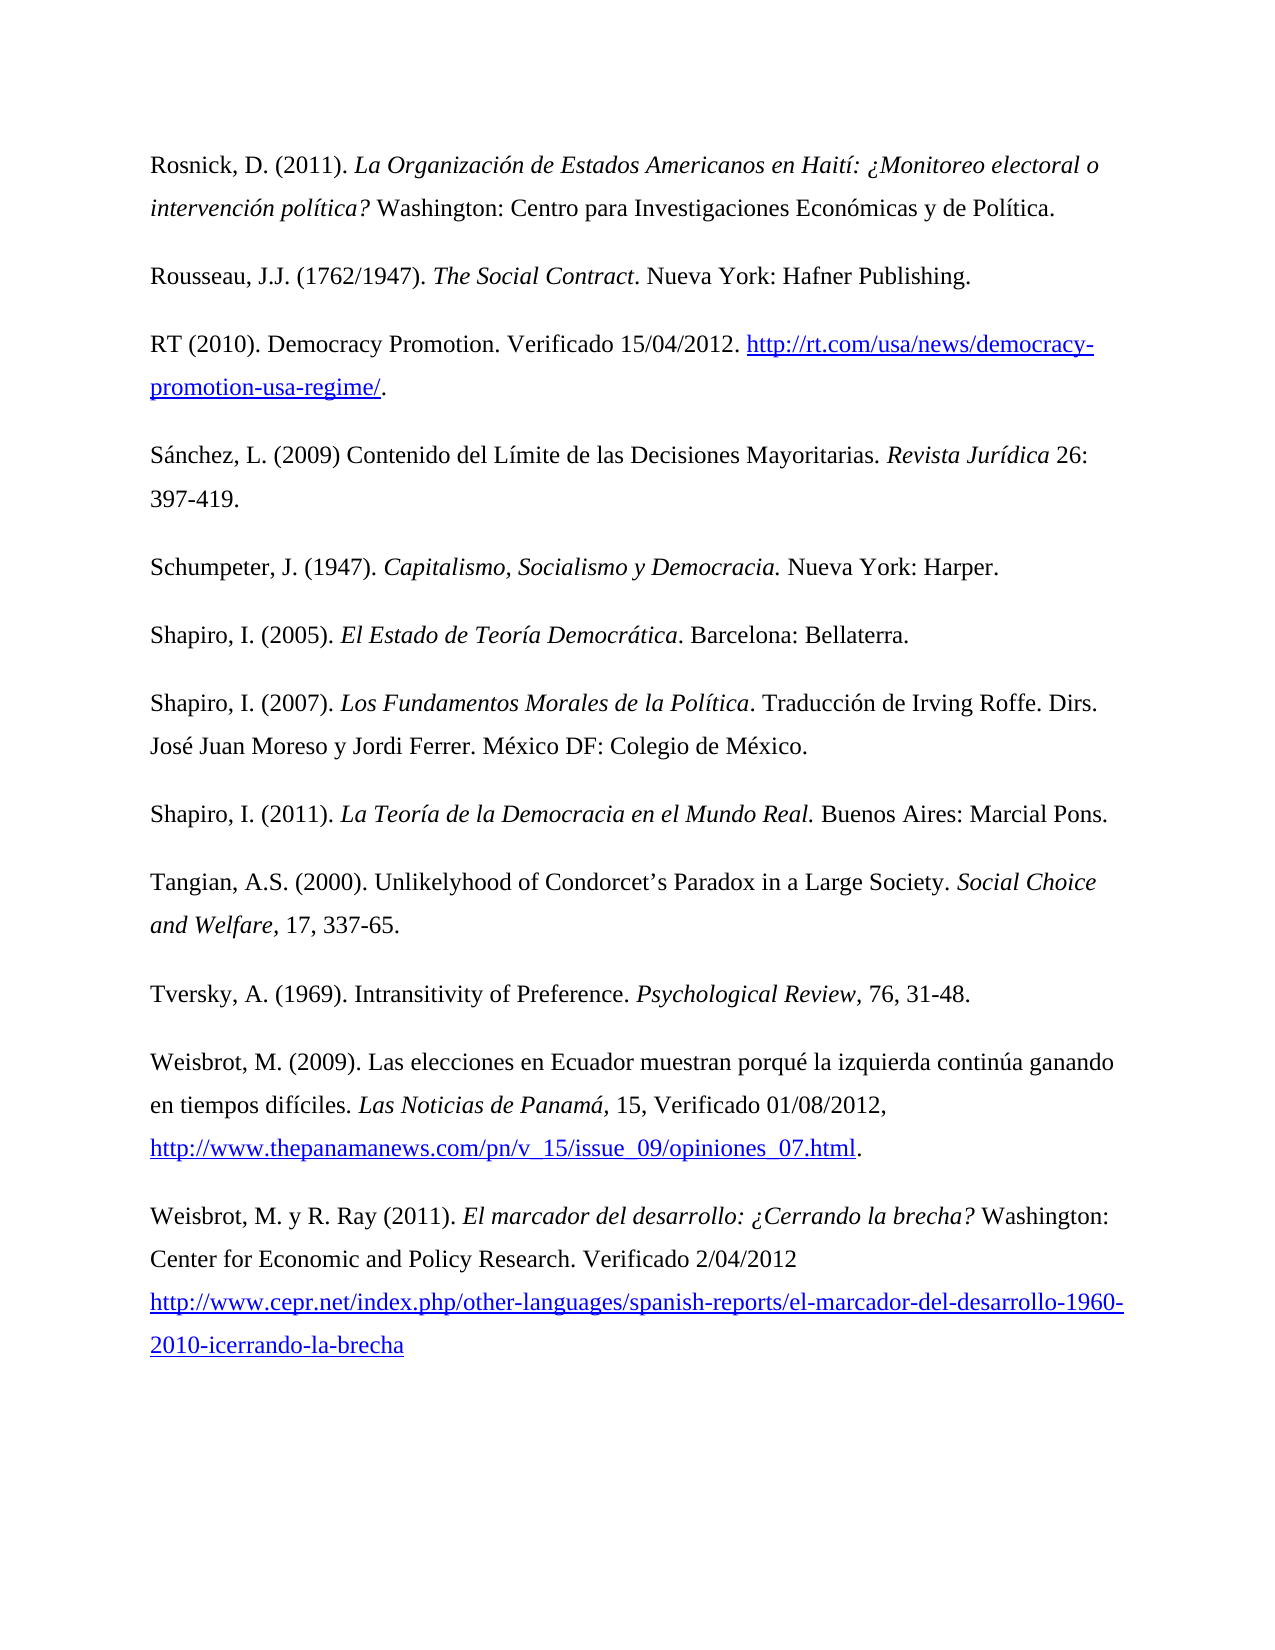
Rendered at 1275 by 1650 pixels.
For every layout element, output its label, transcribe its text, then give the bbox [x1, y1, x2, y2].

text Rosnick, D. (2011). La Organización de Estados Americanos en Haití: ¿Monitoreo electoral o intervención política? Washington: Centro para Investigaciones Económicas y de Política. [150, 150, 1125, 222]
text Sánchez, L. (2009) Contenido del Límite de las Decisiones Mayoritarias. Revista Jurídica 26: 397-419. [150, 441, 1125, 512]
text Weisbrot, M. y R. Ray (2011). El marcador del desarrollo: ¿Cerrando la brecha? Washington: Center for Economic and Policy Research. Verificado 2/04/2012 http://www.cepr.net/index.php/other-languages/spanish-reports/el-marcador-del-desarrollo-1960-2010-icerrando-la-brecha [150, 1201, 1125, 1359]
text Weisbrot, M. (2009). Las elecciones en Ecuador muestran porqué la izquierda continúa ganando en tiempos difíciles. Las Noticias de Panamá, 15, Verificado 01/08/2012, http://www.thepanamanews.com/pn/v_15/issue_09/opiniones_07.html. [150, 1047, 1125, 1162]
text Schumpeter, J. (1947). Capitalismo, Socialismo y Democracia. Nueva York: Harper. [150, 552, 1125, 581]
text RT (2010). Democracy Promotion. Verificado 15/04/2012. http://rt.com/usa/news/democracy-promotion-usa-regime/. [150, 329, 1125, 401]
text Shapiro, I. (2005). El Estado de Teoría Democrática. Barcelona: Bellaterra. [150, 620, 1125, 649]
text Shapiro, I. (2007). Los Fundamentos Morales de la Política. Traducción de Irving Roffe. Dirs. José Juan Moreso y Jordi Ferrer. México DF: Colegio de México. [150, 688, 1125, 760]
text Shapiro, I. (2011). La Teoría de la Democracia en el Mundo Real. Buenos Aires: Marcial Pons. [150, 799, 1125, 828]
text Tversky, A. (1969). Intransitivity of Preference. Psychological Review, 76, 31-48. [150, 979, 1125, 1007]
text Rousseau, J.J. (1762/1947). The Social Contract. Nueva York: Hafner Publishing. [150, 261, 1125, 290]
text Tangian, A.S. (2000). Unlikelyhood of Condorcet’s Paradox in a Large Society. Social Choice and Welfare, 17, 337-65. [150, 867, 1125, 939]
